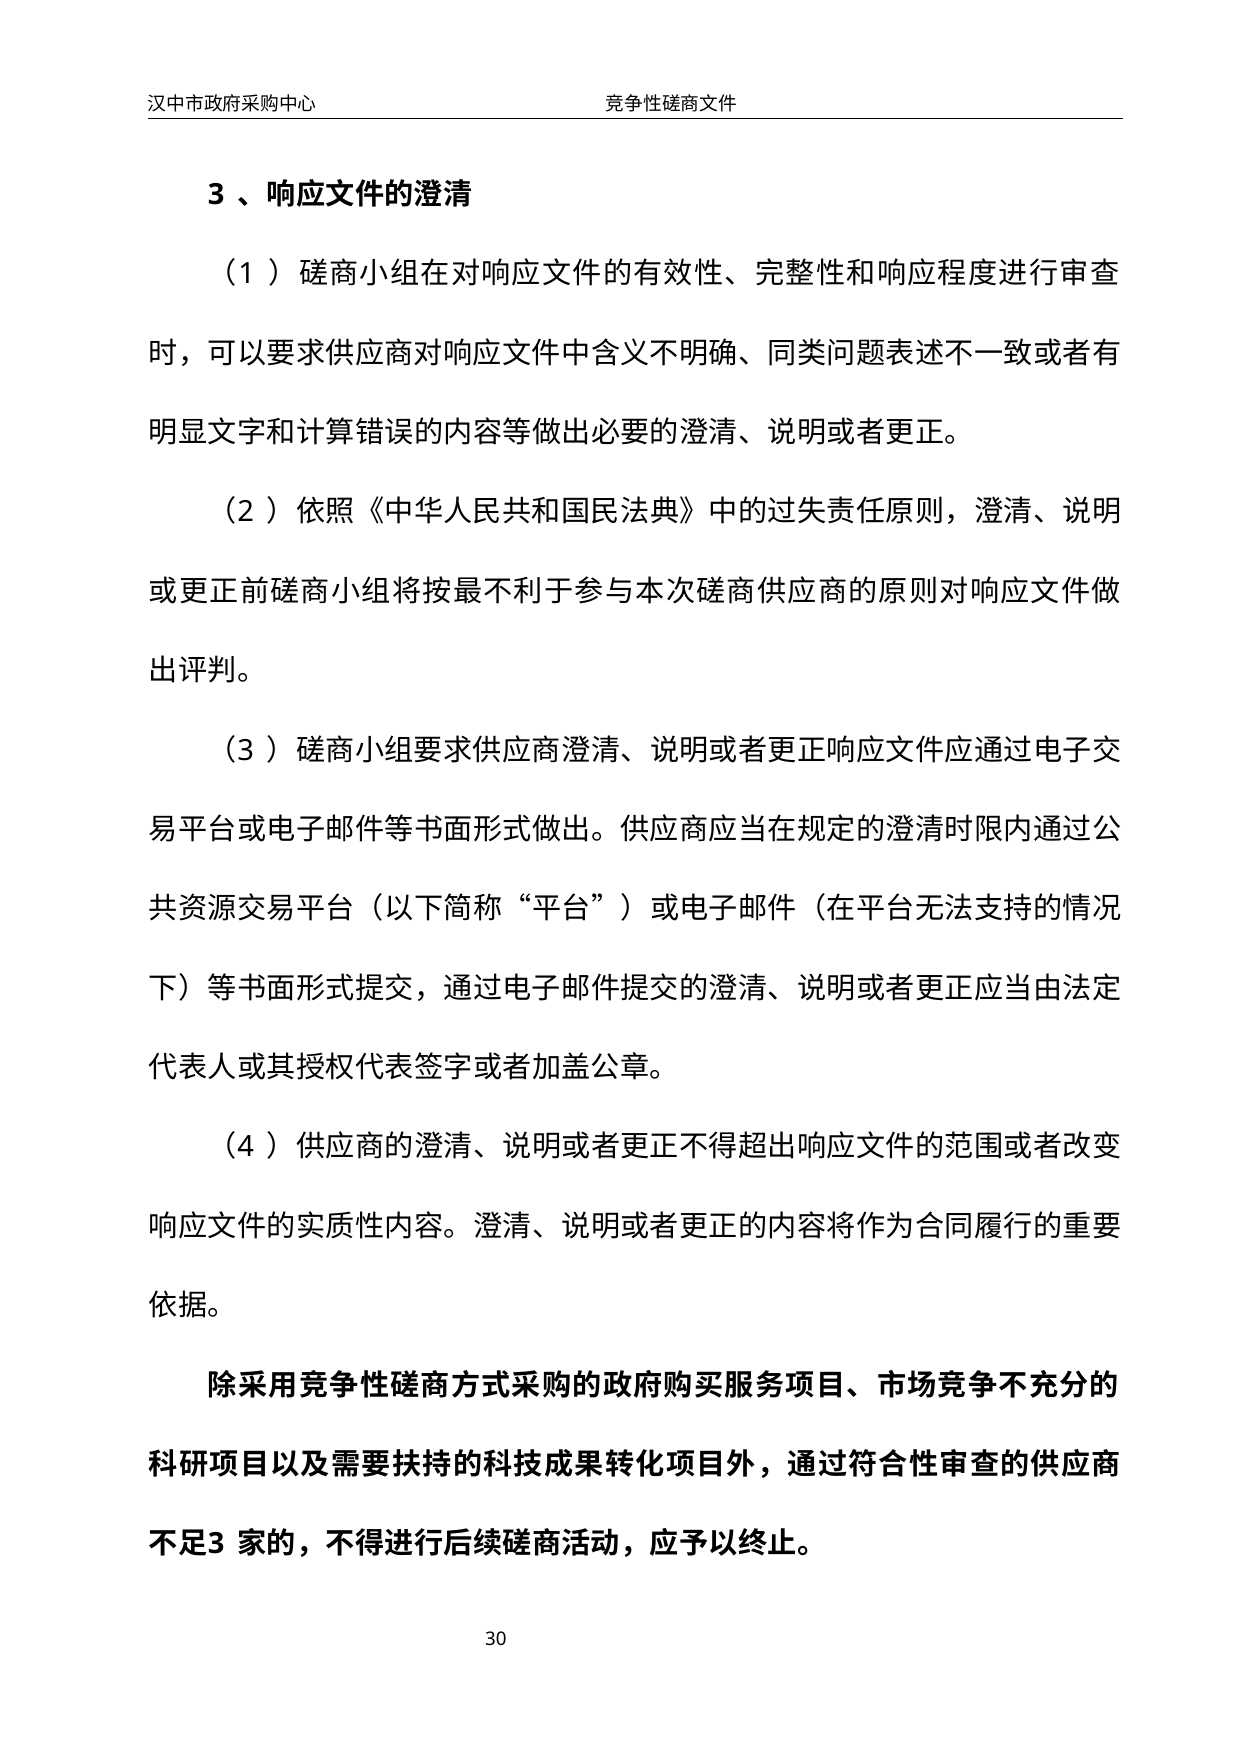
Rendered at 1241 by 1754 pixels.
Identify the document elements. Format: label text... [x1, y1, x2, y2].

text 除采用竞争性磋商方式采购的政府购买服务项目、市场竞争不充分的 科研项目以及需要扶持的科技成果转化项目外，通过符合性审查的供应商 不足3家的，不得进行后续磋商活动，应予以终止。 [149, 1343, 1121, 1581]
text 3、响应文件的澄清 [149, 152, 1121, 231]
text （4）供应商的澄清、说明或者更正不得超出响应文件的范围或者改变响应文件的实质性内容。澄清、说明或者更正的内容将作为合同履行的重要依据。 [149, 1104, 1121, 1343]
text （3）磋商小组要求供应商澄清、说明或者更正响应文件应通过电子交易平台或电子邮件等书面形式做出。供应商应当在规定的澄清时限内通过公共资源交易平台（以下简称“平台”）或电子邮件（在平台无法支持的情况下）等书面形式提交，通过电子邮件提交的澄清、说明或者更正应当由法定代表人或其授权代表签字或者加盖公章。 [149, 708, 1121, 1104]
text （1）磋商小组在对响应文件的有效性、完整性和响应程度进行审查时，可以要求供应商对响应文件中含义不明确、同类问题表述不一致或者有明显文字和计算错误的内容等做出必要的澄清、说明或者更正。 [149, 231, 1121, 469]
text （2）依照《中华人民共和国民法典》中的过失责任原则，澄清、说明 或更正前磋商小组将按最不利于参与本次磋商供应商的原则对响应文件做 出评判。 [149, 469, 1121, 708]
